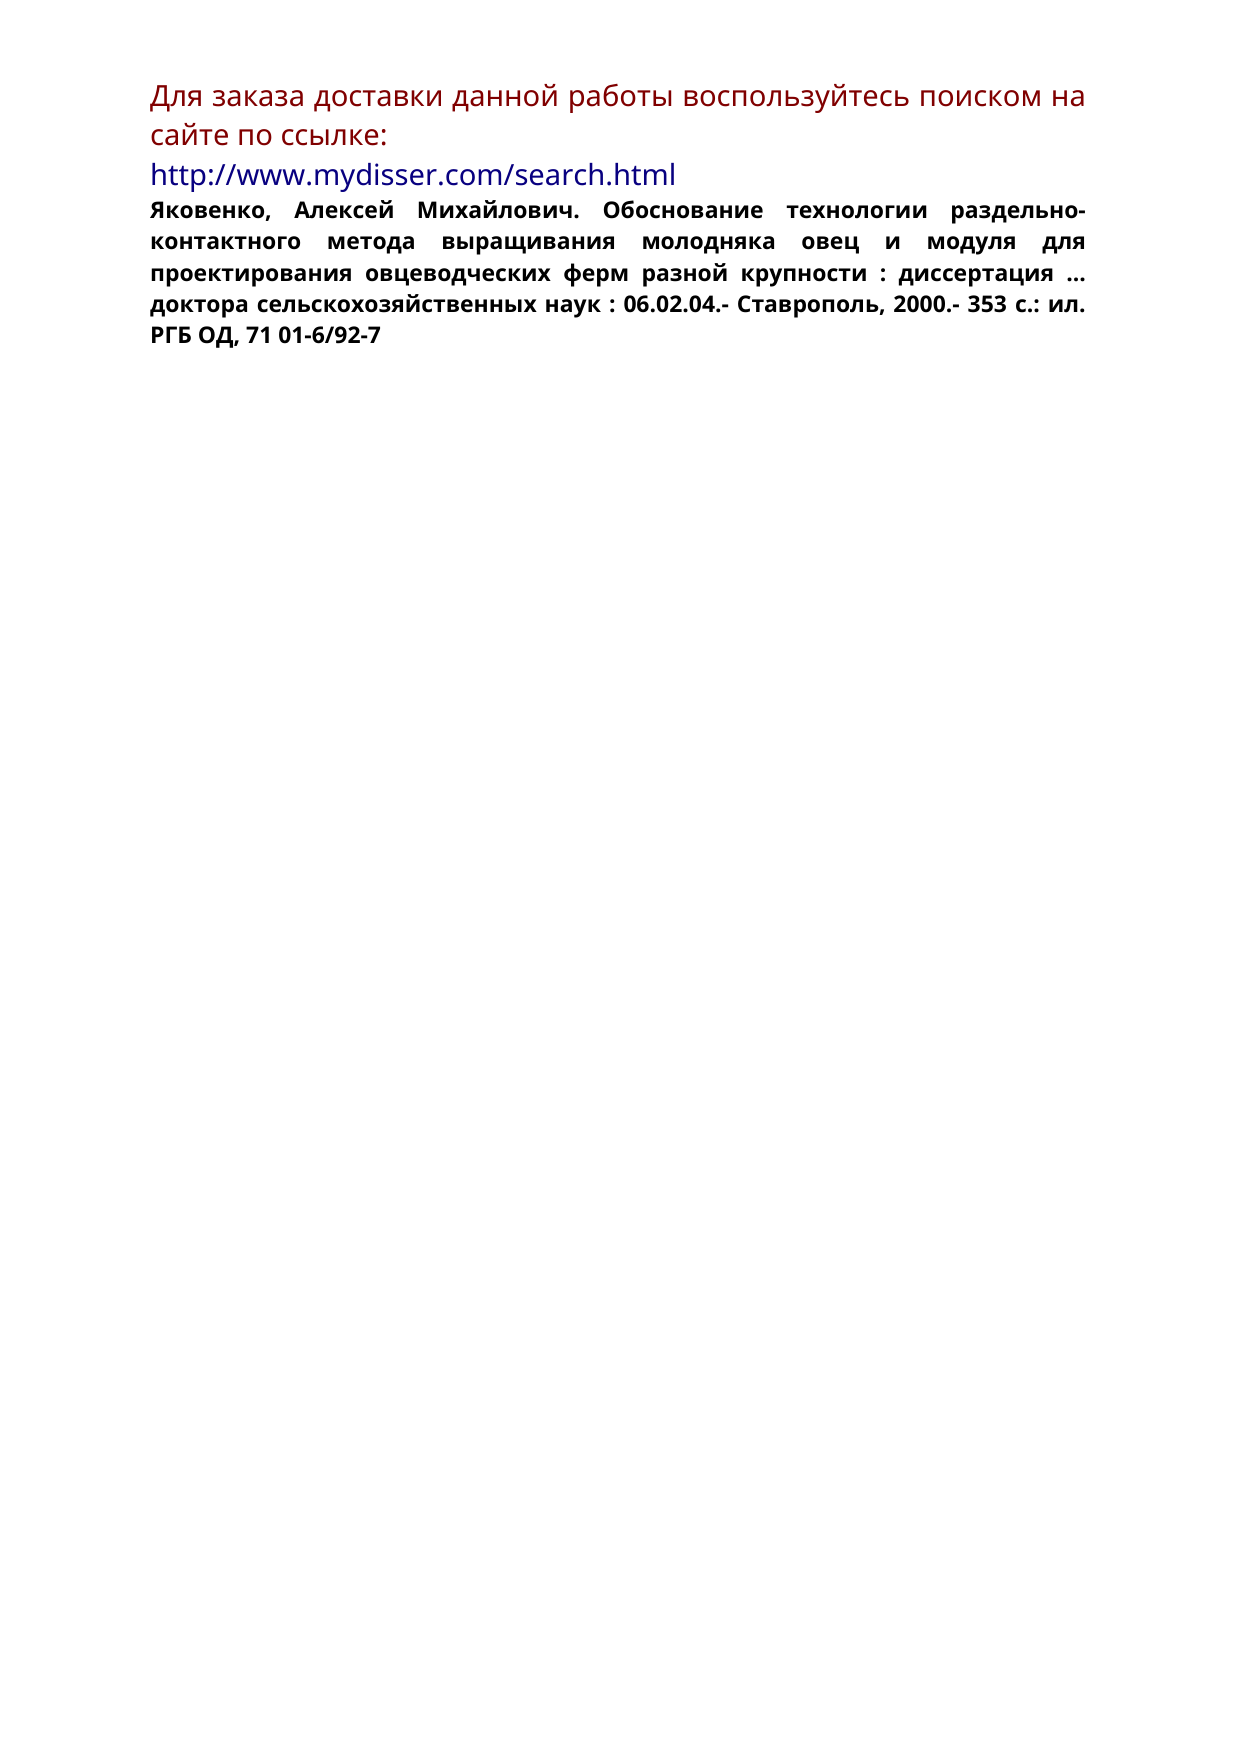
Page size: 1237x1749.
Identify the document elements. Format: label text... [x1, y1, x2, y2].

text Яковенко, Алексей Михайлович. Обоснование технологии раздельно-контактного метода выращивания молодняка овец и модуля для проектирования овцеводческих ферм разной крупности : диссертация ... доктора сельскохозяйственных наук : 06.02.04.- Ставрополь, 2000.- 353 с.: ил. РГБ ОД, 71 01-6/92-7 [150, 194, 1086, 350]
